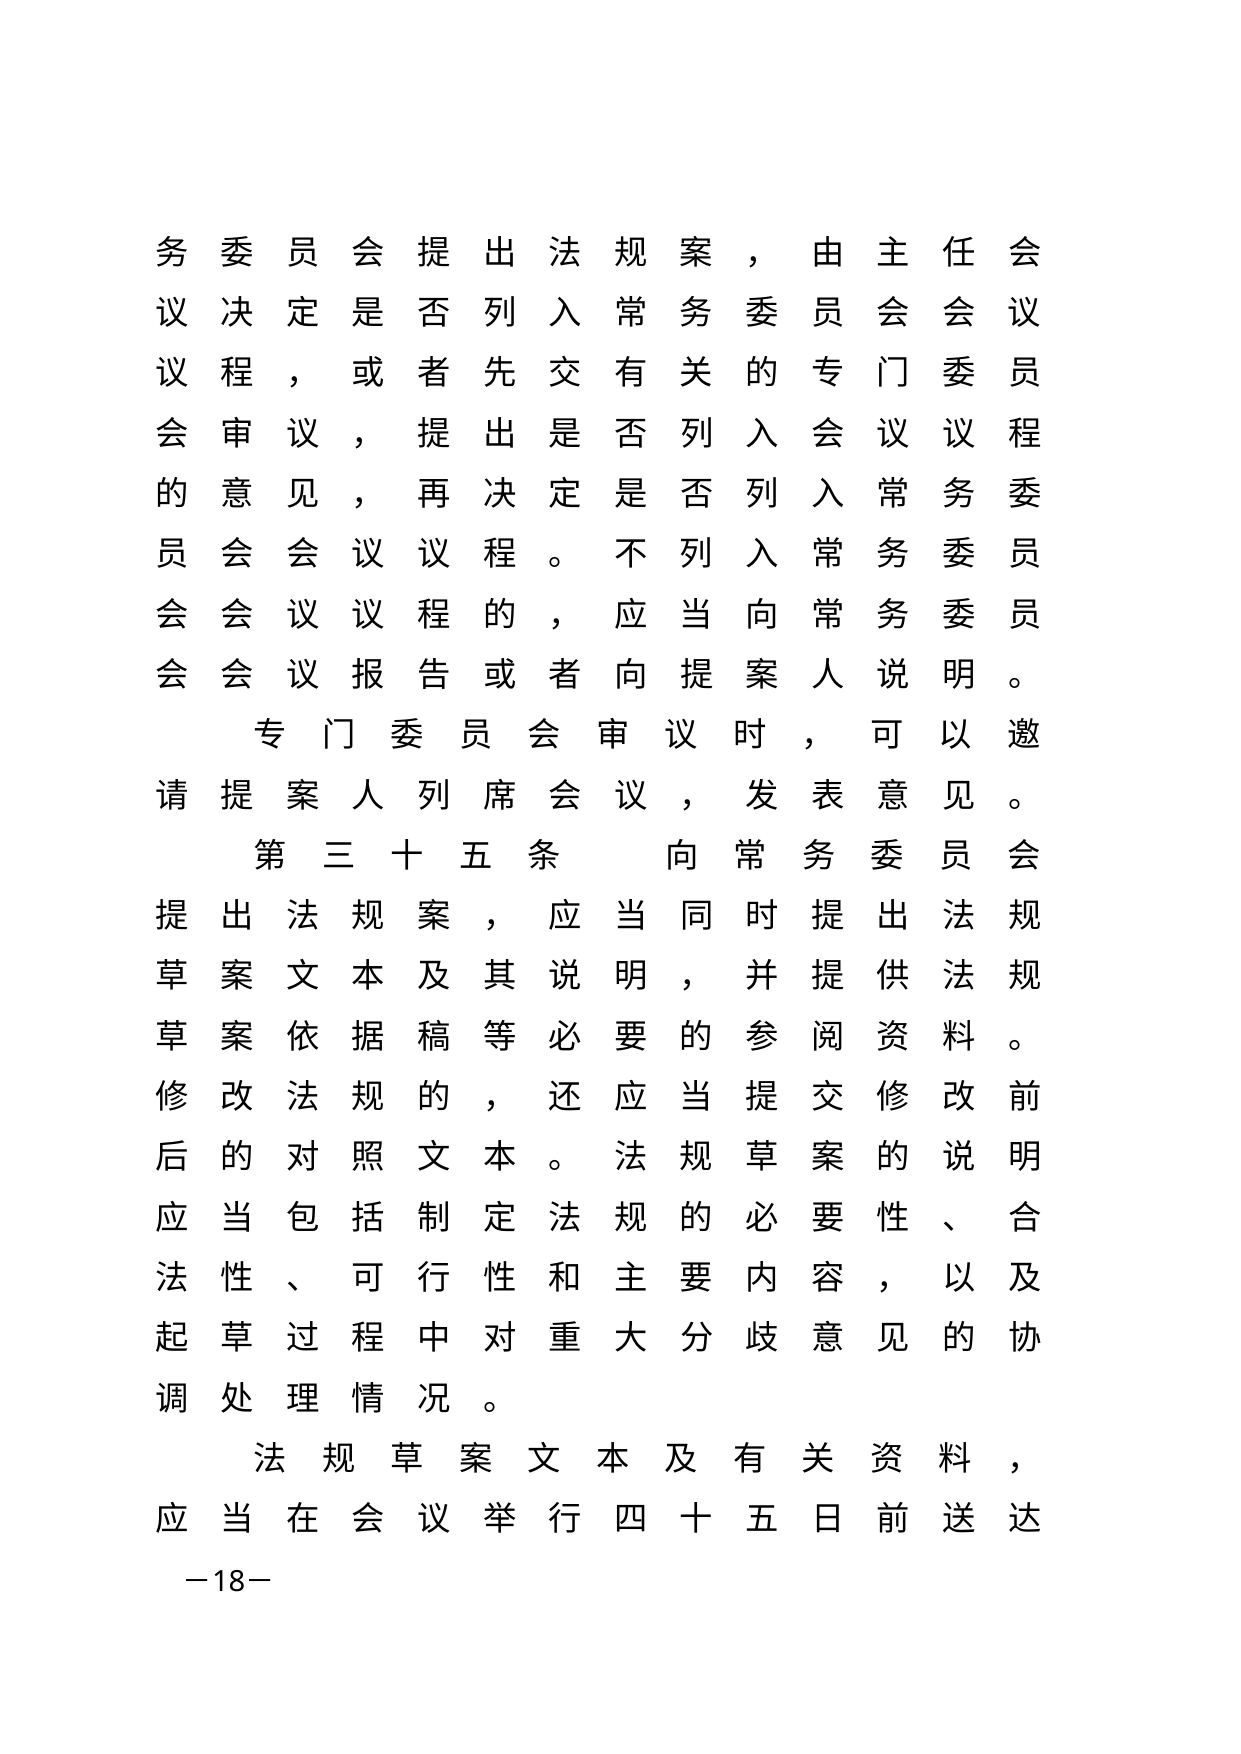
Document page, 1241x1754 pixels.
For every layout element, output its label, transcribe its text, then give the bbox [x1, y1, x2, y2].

text 第三十四条 常务委员会组成人员五人以上联名，可以向常务委员会提出法规案，由主任会议决定是否列入常务委员会会议议程，或者先交有关的专门委员会审议，提出是否列入会议议程的意见，再决定是否列入常务委员会会议议程。不列入常务委员会会议议程的，应当向常务委员会会议报告或者向提案人说明。 [155, 219, 1073, 702]
text 第三十五条 向常务委员会提出法规案，应当同时提出法规草案文本及其说明，并提供法规草案依据稿等必要的参阅资料。修改法规的，还应当提交修改前后的对照文本。法规草案的说明应当包括制定法规的必要性、合法性、可行性和主要内容，以及起草过程中对重大分歧意见的协调处理情况。 [155, 823, 1073, 1426]
text 专门委员会审议时，可以邀请提案人列席会议，发表意见。 [155, 702, 1073, 823]
text 法规草案文本及有关资料，应当在会议举行四十五日前送达常务委员会；未按时送达的，一般不列入该次常务委员会会议议程。 [155, 1426, 1073, 1546]
